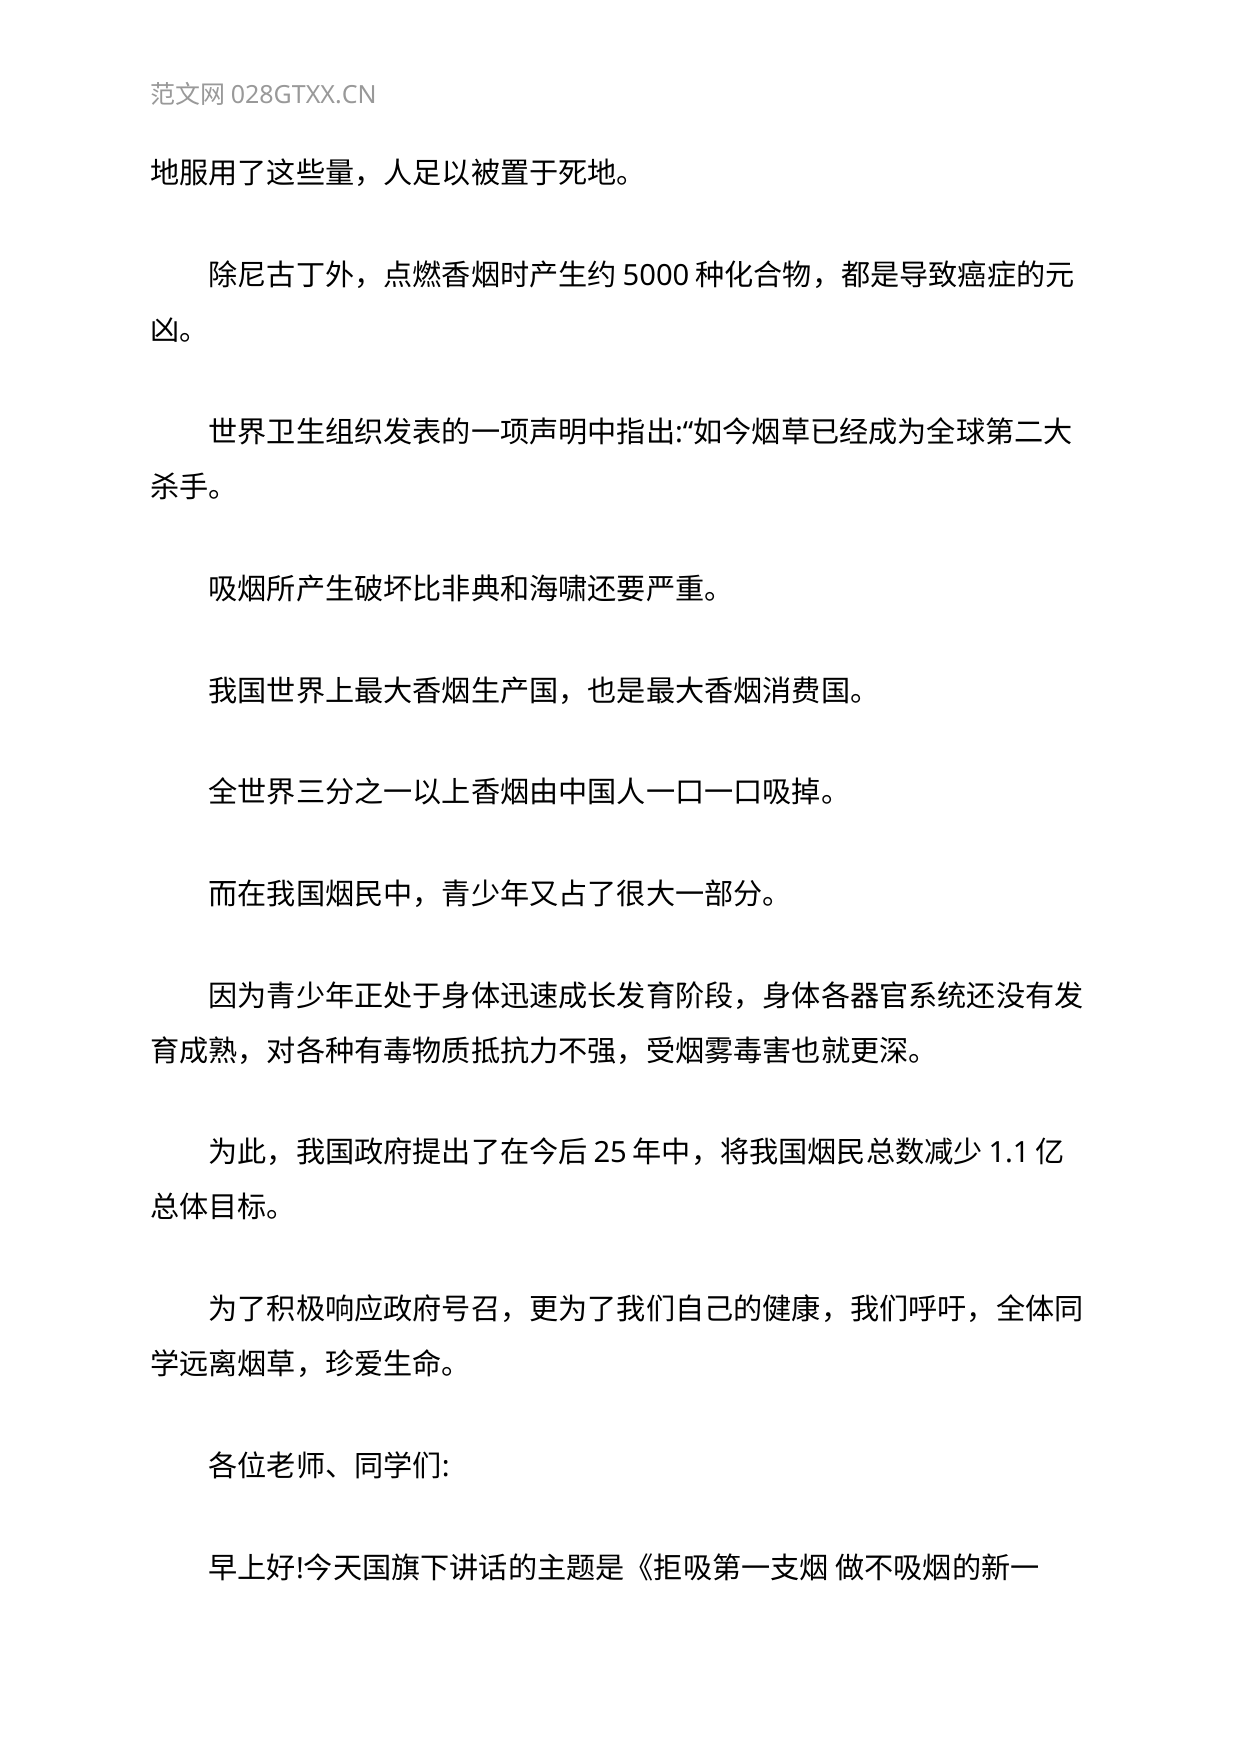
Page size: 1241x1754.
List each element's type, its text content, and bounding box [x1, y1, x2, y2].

text 因为青少年正处于身体迅速成长发育阶段，身体各器官系统还没有发育成熟，对各种有毒物质抵抗力不强，受烟雾毒害也就更深。 [150, 972, 1090, 1069]
text 全世界三分之一以上香烟由中国人一口一口吸掉。 [150, 769, 1090, 811]
text 世界卫生组织发表的一项声明中指出:“如今烟草已经成为全球第二大杀手。 [150, 408, 1090, 506]
text 各位老师、同学们: [150, 1442, 1090, 1485]
text 为此，我国政府提出了在今后25年中，将我国烟民总数减少1.1亿总体目标。 [150, 1129, 1090, 1226]
text 吸烟所产生破坏比非典和海啸还要严重。 [150, 565, 1090, 608]
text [150, 150, 1090, 192]
text 而在我国烟民中，青少年又占了很大一部分。 [150, 871, 1090, 913]
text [150, 1544, 1090, 1587]
text 我国世界上最大香烟生产国，也是最大香烟消费国。 [150, 667, 1090, 709]
text 除尼古丁外，点燃香烟时产生约5000种化合物，都是导致癌症的元凶。 [150, 252, 1090, 349]
text 为了积极响应政府号召，更为了我们自己的健康，我们呼吁，全体同学远离烟草，珍爱生命。 [150, 1286, 1090, 1383]
